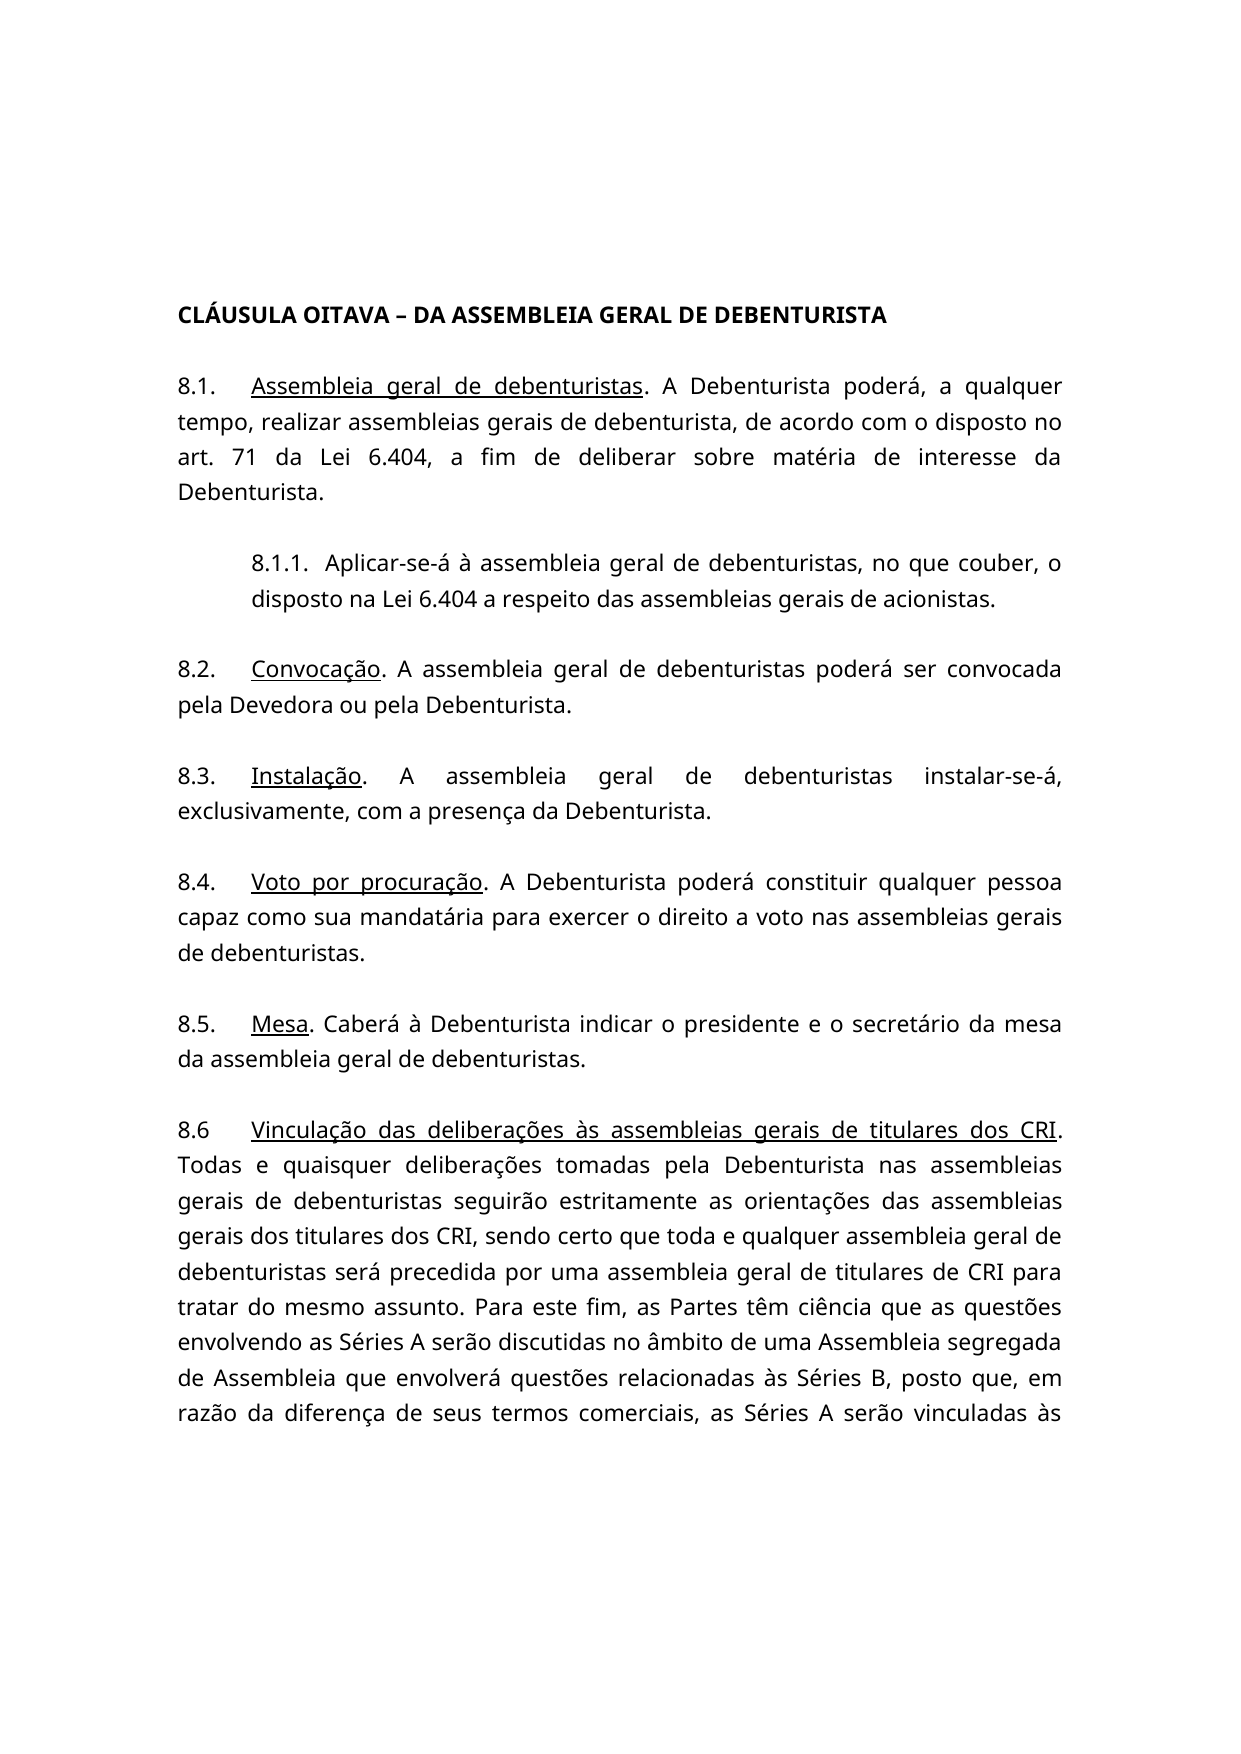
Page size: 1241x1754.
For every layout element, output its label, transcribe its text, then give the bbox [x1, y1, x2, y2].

list 8.2. Convocação. A assembleia geral de debenturistas poderá ser convocada pela Devedora ou pela Debenturista. [177, 649, 1063, 720]
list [177, 1110, 1063, 1429]
list 8.1. Assembleia geral de debenturistas. A Debenturista poderá, a qualquer tempo, realizar assembleias gerais de debenturista, de acordo com o disposto no art. 71 da Lei 6.404, a fim de deliberar sobre matéria de interesse da Debenturista. [177, 366, 1063, 508]
list 8.1.1. Aplicar-se-á à assembleia geral de debenturistas, no que couber, o disposto na Lei 6.404 a respeito das assembleias gerais de acionistas. [177, 543, 1063, 614]
list 8.5. Mesa. Caberá à Debenturista indicar o presidente e o secretário da mesa da assembleia geral de debenturistas. [177, 1004, 1063, 1074]
list 8.3. Instalação. A assembleia geral de debenturistas instalar-se-á, exclusivamente, com a presença da Debenturista. [177, 756, 1063, 827]
list 8.4. Voto por procuração. A Debenturista poderá constituir qualquer pessoa capaz como sua mandatária para exercer o direito a voto nas assembleias gerais de debenturistas. [177, 862, 1063, 968]
text CLÁUSULA OITAVA – DA ASSEMBLEIA GERAL DE DEBENTURISTA [177, 295, 1063, 331]
